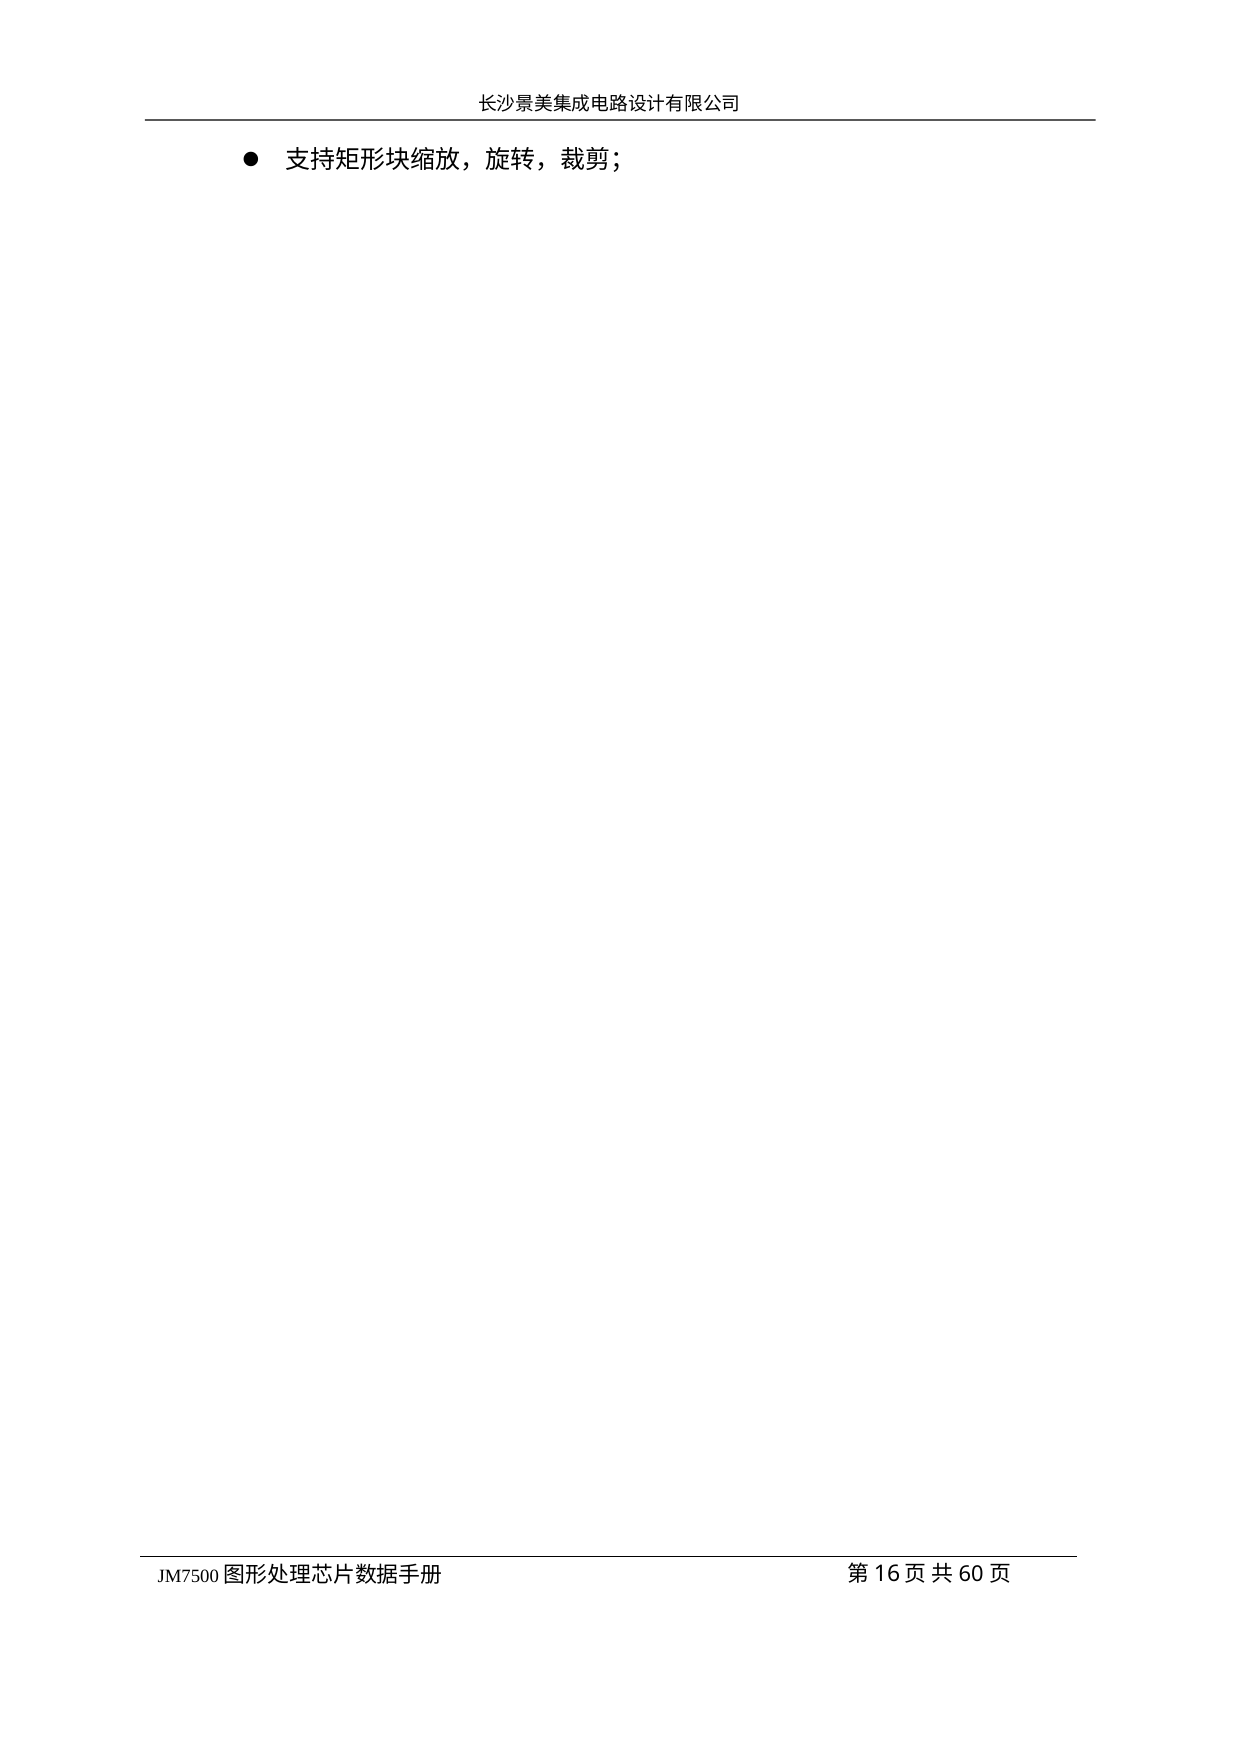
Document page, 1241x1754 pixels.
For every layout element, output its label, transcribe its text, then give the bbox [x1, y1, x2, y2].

list 支持矩形块缩放，旋转，裁剪； [241, 139, 1117, 176]
